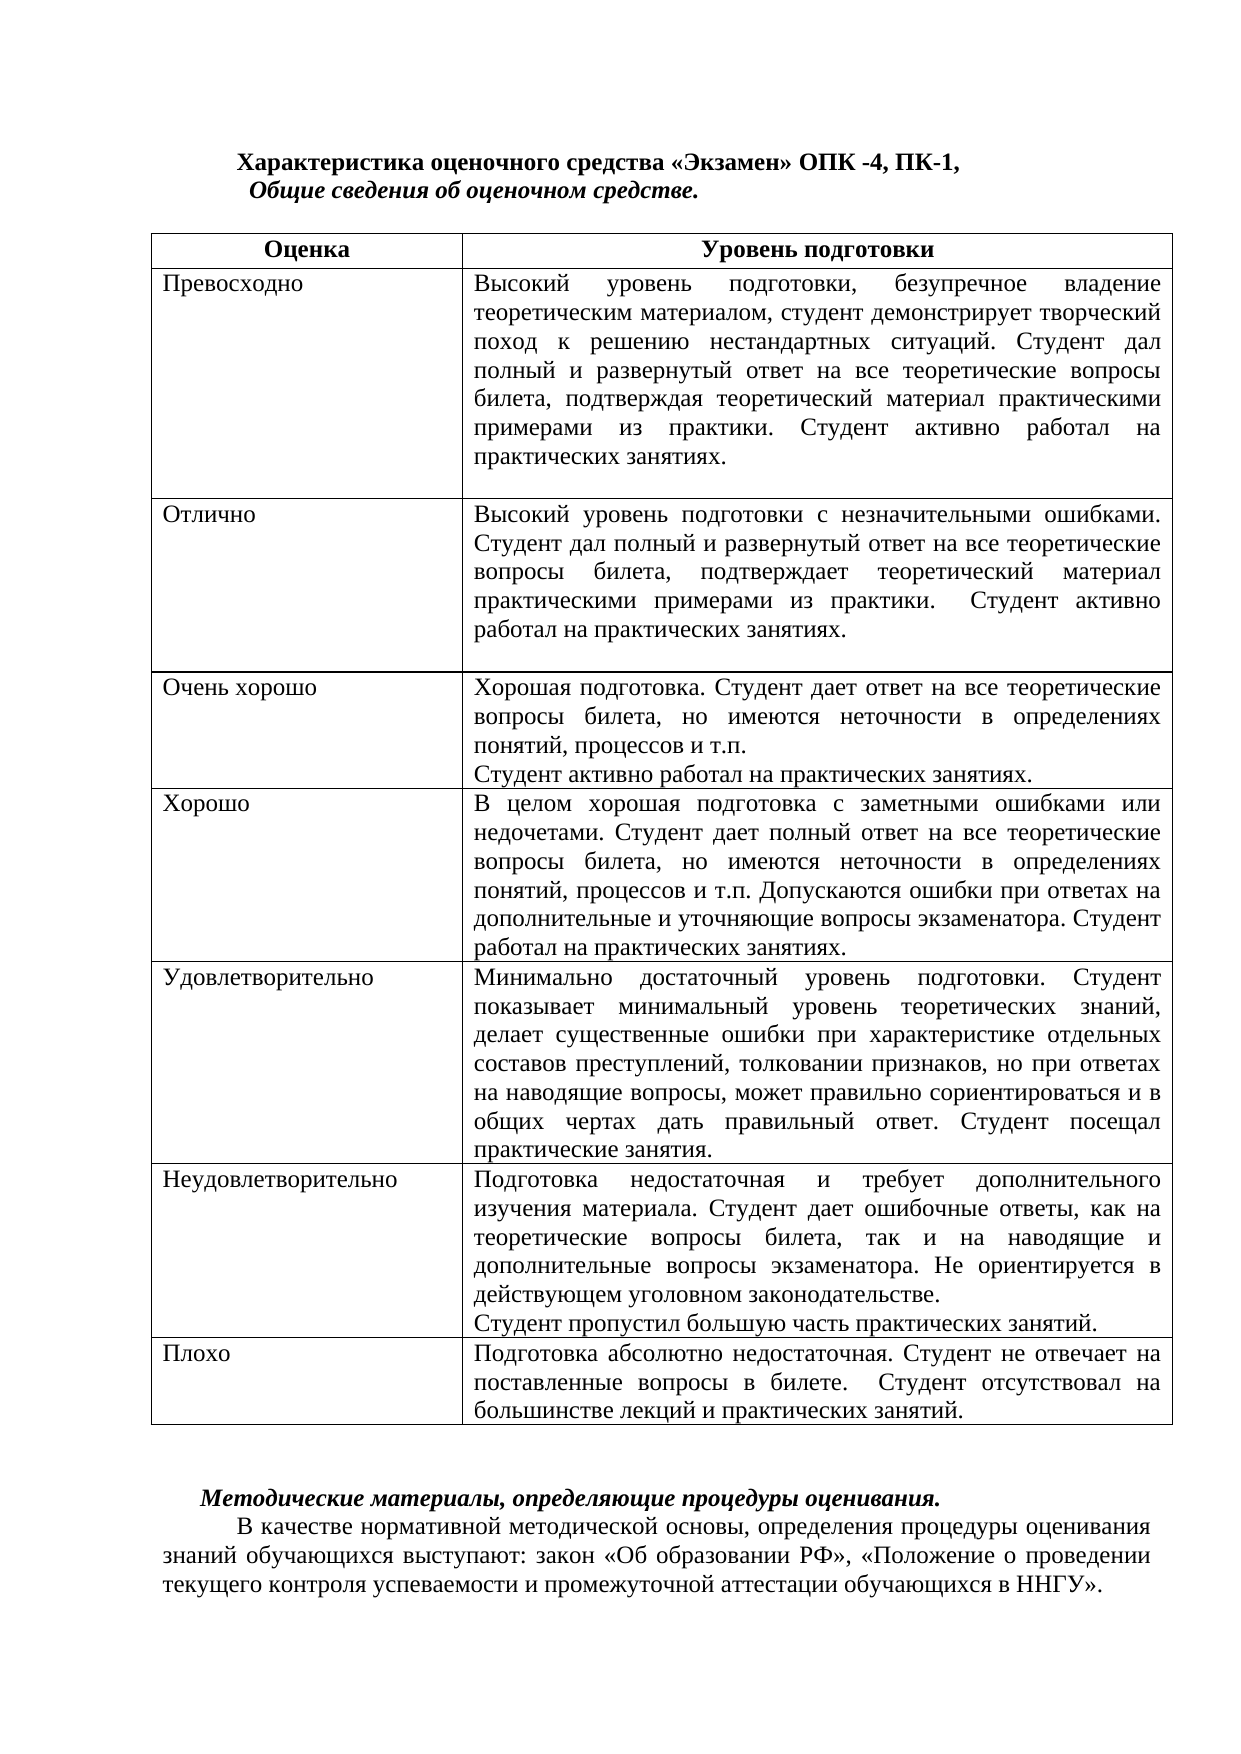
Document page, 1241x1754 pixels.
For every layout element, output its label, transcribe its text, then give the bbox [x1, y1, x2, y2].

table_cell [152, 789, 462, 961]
list Методические материалы, определяющие процедуры оценивания. [200, 1483, 1152, 1511]
list В качестве нормативной методической основы, определения процедуры оценивания знаний обучающихся выступают: закон «Об образовании РФ», «Положение о проведении текущего контроля успеваемости и промежуточной аттестации обучающихся в ННГУ». [162, 1511, 1152, 1598]
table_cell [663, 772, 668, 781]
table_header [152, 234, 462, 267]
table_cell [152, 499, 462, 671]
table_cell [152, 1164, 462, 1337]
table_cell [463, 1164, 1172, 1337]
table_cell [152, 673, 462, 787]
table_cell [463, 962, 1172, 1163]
text Характеристика оценочного средства «Экзамен» ОПК -4, ПК-1, [162, 147, 1152, 176]
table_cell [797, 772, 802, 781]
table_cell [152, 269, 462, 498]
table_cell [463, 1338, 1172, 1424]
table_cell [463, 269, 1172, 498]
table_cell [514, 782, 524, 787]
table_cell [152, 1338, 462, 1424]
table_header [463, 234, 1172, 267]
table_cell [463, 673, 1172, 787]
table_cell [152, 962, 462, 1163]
text Общие сведения об оценочном средстве. [162, 176, 1152, 204]
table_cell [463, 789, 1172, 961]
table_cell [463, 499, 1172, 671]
